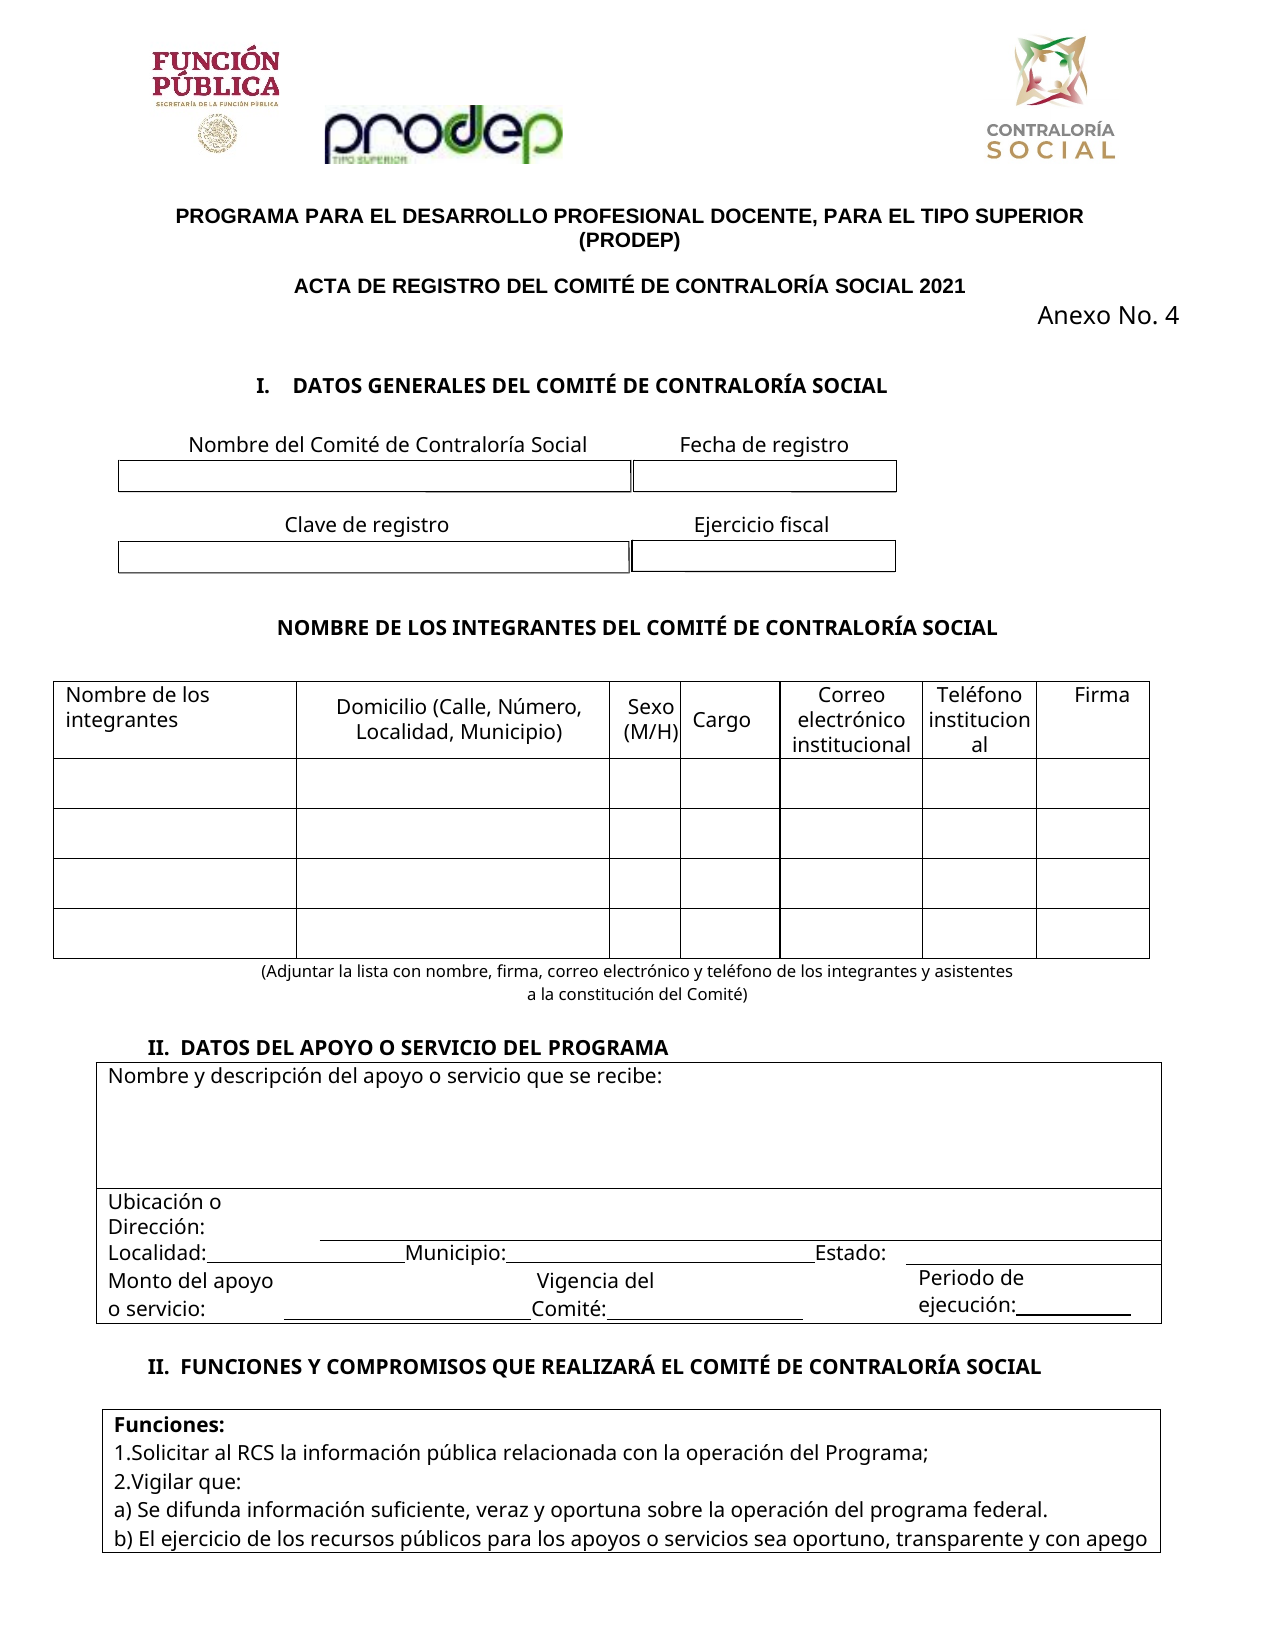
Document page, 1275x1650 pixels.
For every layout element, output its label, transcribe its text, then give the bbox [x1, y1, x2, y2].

table_cell [1037, 859, 1149, 908]
table_cell [320, 1189, 1161, 1240]
table_header Nombre de los integrantes [54, 682, 296, 758]
list DATOS DEL APOYO O SERVICIO DEL PROGRAMA [148, 1033, 1179, 1062]
picture [147, 41, 284, 159]
table_cell [610, 859, 680, 908]
picture [983, 29, 1119, 164]
table_header Nombre y descripción del apoyo o servicio que se recibe: [97, 1063, 1161, 1188]
table_cell [923, 809, 1036, 858]
table_cell [1037, 909, 1149, 958]
table_cell [923, 909, 1036, 958]
table_cell [781, 809, 922, 858]
table_header Domicilio (Calle, Número, Localidad, Municipio) [297, 682, 609, 758]
table_cell [681, 859, 779, 908]
table_cell [923, 759, 1036, 808]
table_cell [54, 859, 296, 908]
table_cell [1037, 759, 1149, 808]
table_cell [297, 809, 609, 858]
table_cell [297, 859, 609, 908]
table_cell [681, 909, 779, 958]
table_cell [610, 759, 680, 808]
table_cell [297, 759, 609, 808]
table_cell [781, 759, 922, 808]
table_header Correo electrónico institucional [781, 682, 922, 758]
table_cell [54, 909, 296, 958]
table_cell [681, 809, 779, 858]
table_header Sexo (M/H) [610, 682, 680, 758]
table_cell [1037, 809, 1149, 858]
table_cell [681, 759, 779, 808]
table_cell [54, 759, 296, 808]
text (Adjuntar la lista con nombre, firma, correo electrónico y teléfono de los integrantes y asistentes a la constitución del Comité) [259, 959, 1015, 1005]
table_cell Ubicación o Dirección: [97, 1189, 319, 1240]
picture [324, 105, 563, 164]
table_cell [610, 909, 680, 958]
table_cell [923, 859, 1036, 908]
table_header Cargo [681, 682, 779, 758]
table_cell [610, 809, 680, 858]
table_header Firma [1037, 682, 1149, 758]
table_cell [781, 909, 922, 958]
table_cell [297, 909, 609, 958]
list DATOS GENERALES DEL COMITÉ DE CONTRALORÍA SOCIAL [185, 371, 958, 399]
text Nombre del Comité de Contraloría Social Fecha de registro [188, 430, 958, 459]
table_header Teléfono institucional [923, 682, 1036, 758]
table_cell [781, 859, 922, 908]
text NOMBRE DE LOS INTEGRANTES DEL COMITÉ DE CONTRALORÍA SOCIAL [259, 613, 1015, 642]
list FUNCIONES Y COMPROMISOS QUE REALIZARÁ EL COMITÉ DE CONTRALORÍA SOCIAL [148, 1352, 1179, 1380]
table_cell [54, 809, 296, 858]
table_cell [906, 1241, 1161, 1264]
table_cell Localidad: Municipio: Estado: Monto del apoyo Vigencia del o servicio: Comité: [97, 1240, 906, 1323]
text Clave de registro Ejercicio fiscal [284, 510, 1179, 538]
table_cell Periodo de ejecución: [906, 1265, 1161, 1323]
